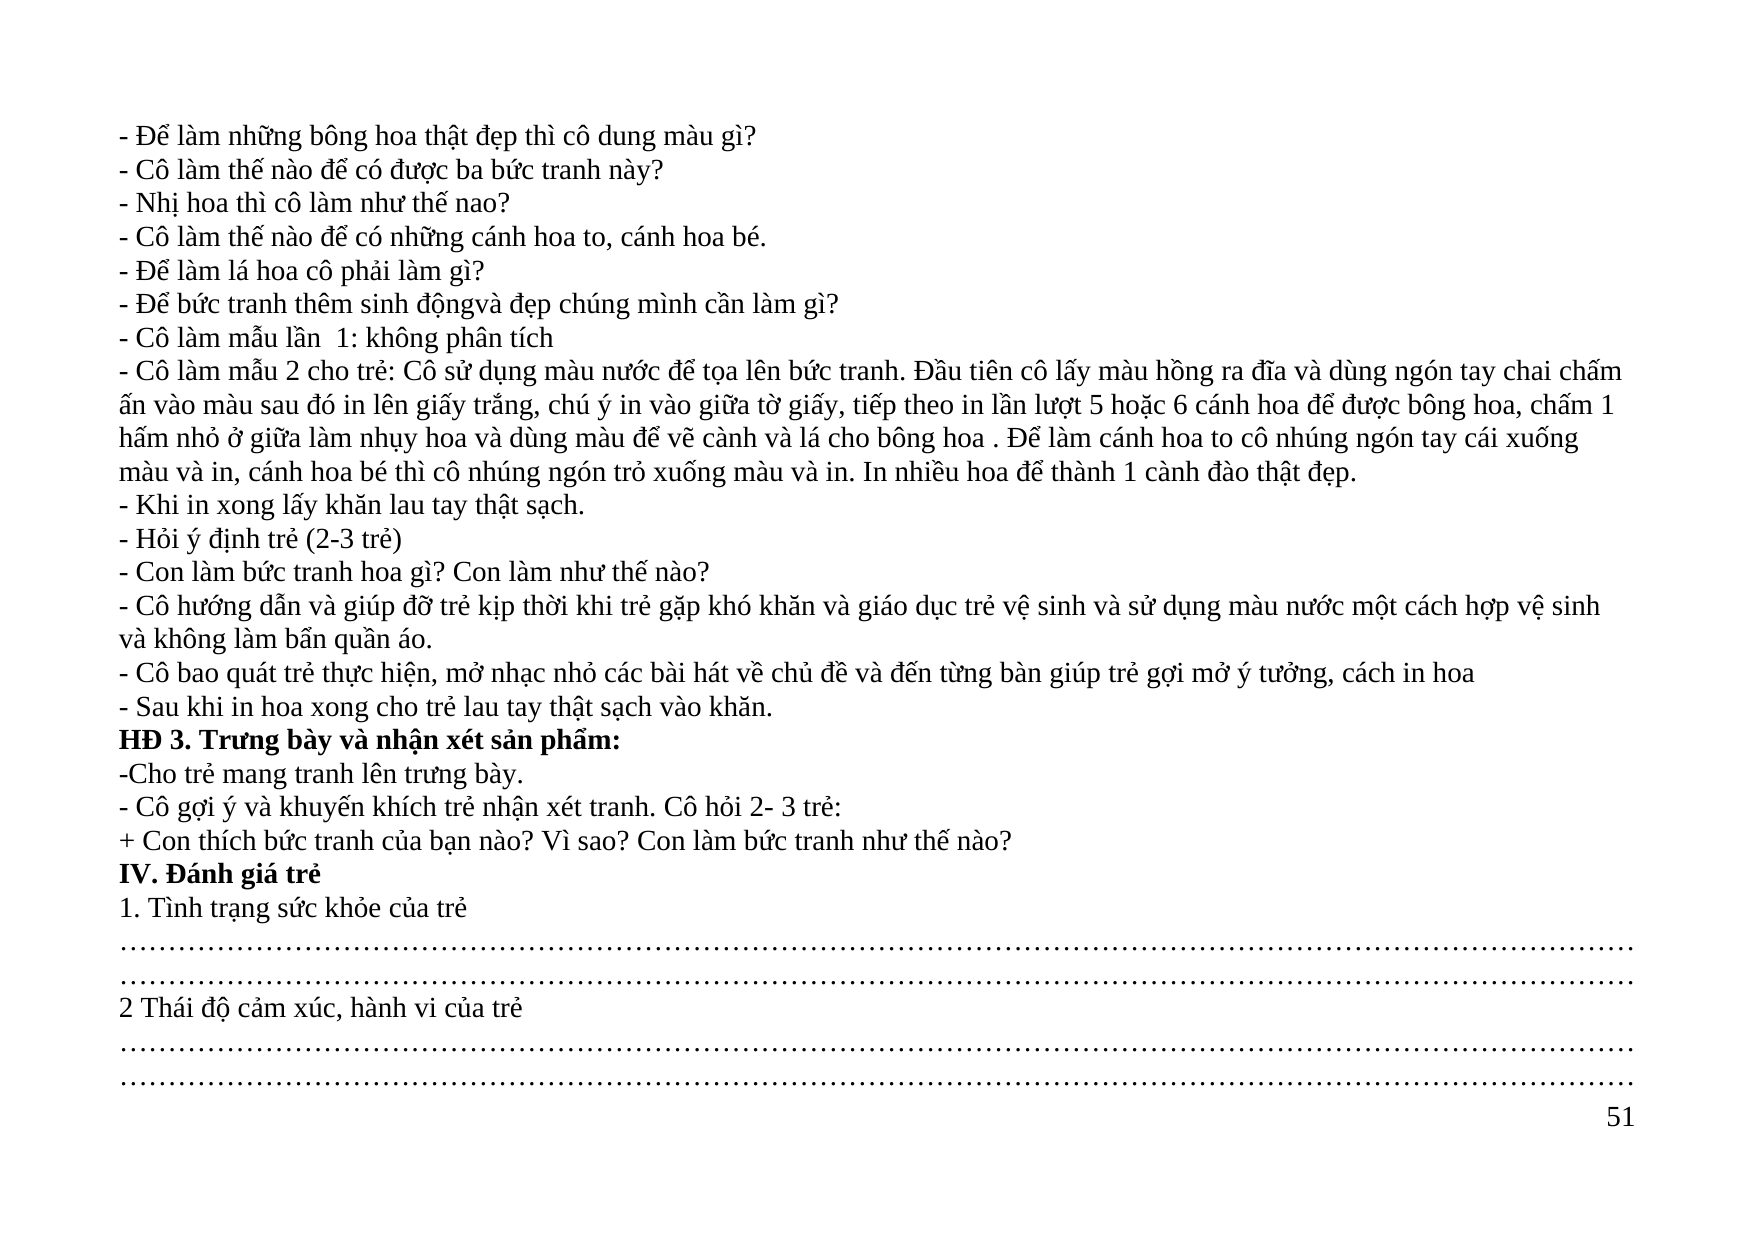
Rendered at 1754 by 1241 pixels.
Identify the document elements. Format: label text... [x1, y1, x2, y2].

text - Cô làm mẫu 2 cho trẻ: Cô sử dụng màu nước để tọa lên bức tranh. Đầu tiên cô lấy màu hồng ra đĩa và dùng ngón tay chai chấm ấn vào màu sau đó in lên giấy trắng, chú ý in vào giữa tờ giấy, tiếp theo in lần lượt 5 hoặc 6 cánh hoa để được bông hoa, chấm 1 hấm nhỏ ở giữa làm nhụy hoa và dùng màu để vẽ cành và lá cho bông hoa . Để làm cánh hoa to cô nhúng ngón tay cái xuống màu và in, cánh hoa bé thì cô nhúng ngón trỏ xuống màu và in. In nhiều hoa để thành 1 cành đào thật đẹp. [118, 353, 1635, 487]
text - Để làm lá hoa cô phải làm gì? [118, 253, 1635, 286]
text - Nhị hoa thì cô làm như thế nao? [118, 186, 1635, 219]
text 2 Thái độ cảm xúc, hành vi của trẻ [118, 991, 1635, 1024]
text - Cô làm mẫu lần 1: không phân tích [118, 320, 1635, 353]
text - Cô làm thế nào để có được ba bức tranh này? [118, 152, 1635, 186]
text - Cô hướng dẫn và giúp đỡ trẻ kịp thời khi trẻ gặp khó khăn và giáo dục trẻ vệ sinh và sử dụng màu nước một cách hợp vệ sinh và không làm bẩn quần áo. [118, 588, 1635, 655]
text 1. Tình trạng sức khỏe của trẻ [118, 890, 1635, 923]
text - Hỏi ý định trẻ (2-3 trẻ) [118, 521, 1635, 554]
text - Cô làm thế nào để có những cánh hoa to, cánh hoa bé. [118, 219, 1635, 253]
text HĐ 3. Trưng bày và nhận xét sản phẩm: [118, 722, 1635, 756]
text - Để bức tranh thêm sinh độngvà đẹp chúng mình cần làm gì? [118, 286, 1635, 320]
text - Cô bao quát trẻ thực hiện, mở nhạc nhỏ các bài hát về chủ đề và đến từng bàn giúp trẻ gợi mở ý tưởng, cách in hoa [118, 655, 1635, 689]
text + Con thích bức tranh của bạn nào? Vì sao? Con làm bức tranh như thế nào? [118, 823, 1635, 856]
text - Sau khi in hoa xong cho trẻ lau tay thật sạch vào khăn. [118, 689, 1635, 722]
text - Khi in xong lấy khăn lau tay thật sạch. [118, 487, 1635, 521]
text IV. Đánh giá trẻ [118, 856, 1635, 890]
text …………………………………………………………………………………………………………………………………………………………………………………………………………………………………………………………………………………… [118, 1024, 1635, 1091]
text - Cô gợi ý và khuyến khích trẻ nhận xét tranh. Cô hỏi 2- 3 trẻ: [118, 789, 1635, 823]
text …………………………………………………………………………………………………………………………………………………………………………………………………………………………………………………………………………………… [118, 923, 1635, 991]
text - Con làm bức tranh hoa gì? Con làm như thế nào? [118, 554, 1635, 588]
text -Cho trẻ mang tranh lên trưng bày. [118, 756, 1635, 789]
text - Để làm những bông hoa thật đẹp thì cô dung màu gì? [118, 118, 1635, 152]
